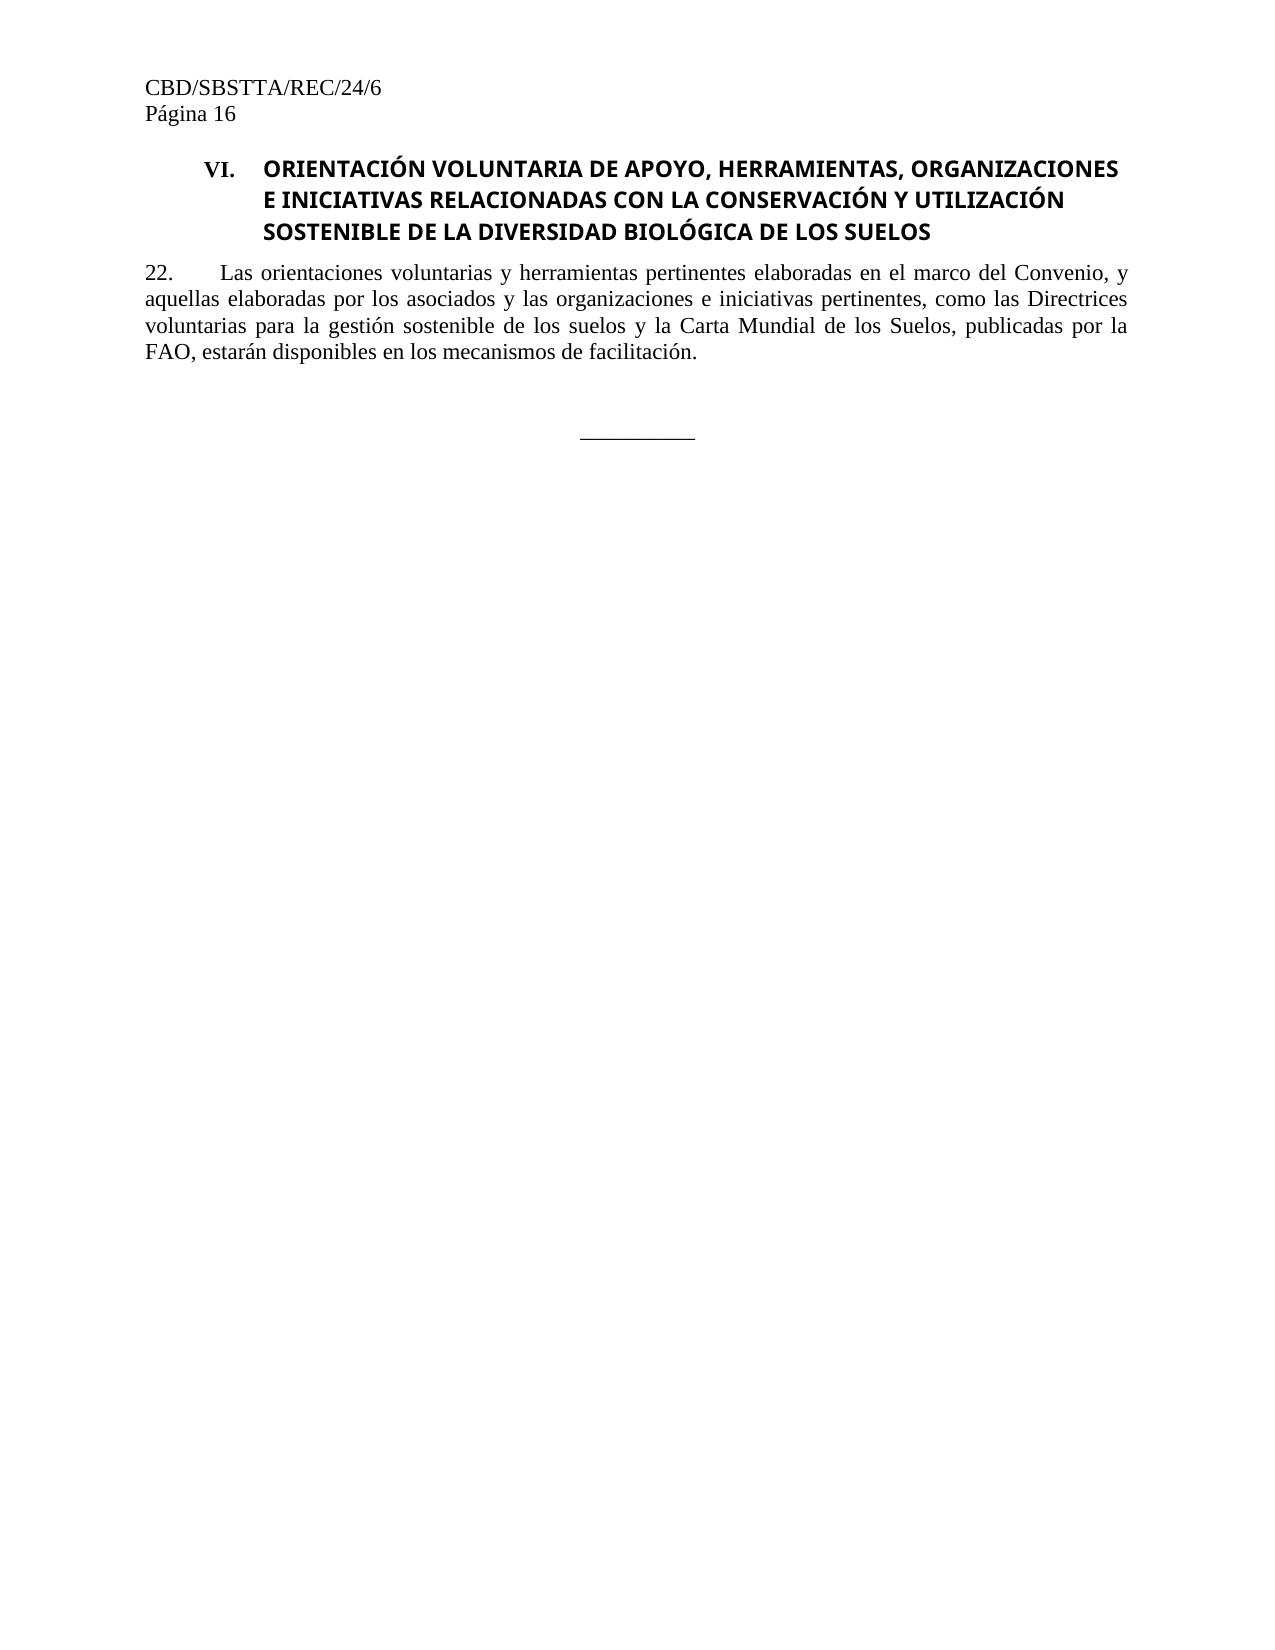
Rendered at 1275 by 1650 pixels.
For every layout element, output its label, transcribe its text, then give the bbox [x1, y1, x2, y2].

text __________ [145, 416, 1130, 442]
list 22. Las orientaciones voluntarias y herramientas pertinentes elaboradas en el marco del Convenio, y aquellas elaboradas por los asociados y las organizaciones e iniciativas pertinentes, como las Directrices voluntarias para la gestión sostenible de los suelos y la Carta Mundial de los Suelos, publicadas por la FAO, estarán disponibles en los mecanismos de facilitación. [145, 259, 1130, 364]
subtitle VI. ORIENTACIÓN VOLUNTARIA DE APOYO, HERRAMIENTAS, ORGANIZACIONES E INICIATIVAS RELACIONADAS CON LA CONSERVACIÓN Y UTILIZACIÓN SOSTENIBLE DE LA DIVERSIDAD BIOLÓGICA DE LOS SUELOS [204, 153, 1130, 247]
